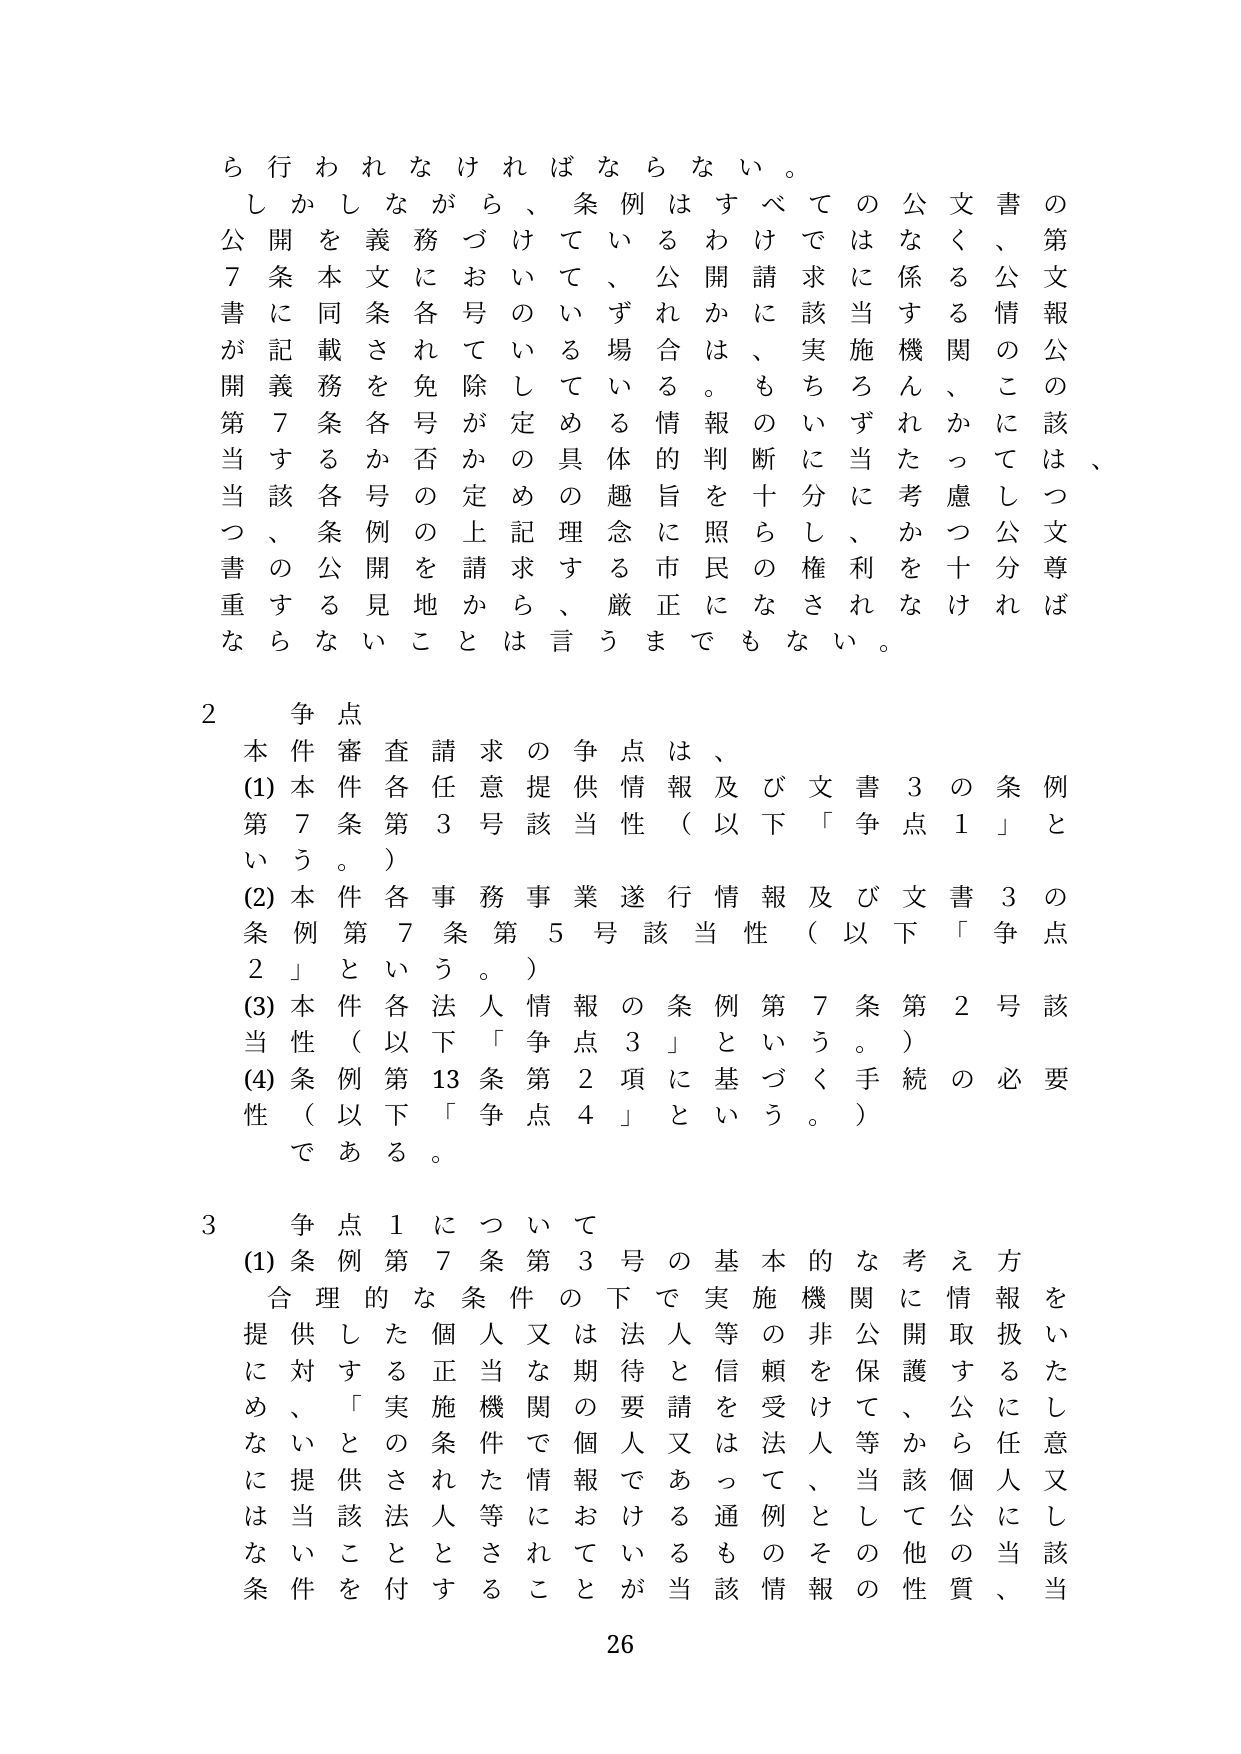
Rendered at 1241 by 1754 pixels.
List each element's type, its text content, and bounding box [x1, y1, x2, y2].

text (2) 本件各事務事業遂行情報及び文書３の条例第７条第５号該当性（以下「争点２」という。） [149, 877, 1091, 986]
text 本件審査請求の争点は、 [196, 731, 1091, 768]
text しかしながら、条例はすべての公文書の公開を義務づけているわけではなく、第７条本文において、公開請求に係る公文書に同条各号のいずれかに該当する情報が記載されている場合は、実施機関の公開義務を免除している。もちろん、この第７条各号が定める情報のいずれかに該当するか否かの具体的判断に当たっては、当該各号の定めの趣旨を十分に考慮しつつ、条例の上記理念に照らし、かつ公文書の公開を請求する市民の権利を十分尊重する見地から、厳正になされなければならないことは言うまでもない。 [196, 184, 1091, 658]
text (3) 本件各法人情報の条例第７条第２号該当性（以下「争点３」という。） [149, 986, 1091, 1059]
text である。 [149, 1132, 1091, 1169]
text (1) 条例第７条第３号の基本的な考え方 [149, 1242, 1091, 1278]
text (4) 条例第13条第２項に基づく手続の必要性（以下「争点４」という。） [149, 1059, 1091, 1132]
text (1) 本件各任意提供情報及び文書３の条例第７条第３号該当性（以下「争点１」という。） [149, 768, 1091, 877]
subtitle ３ 争点１について [149, 1205, 1091, 1242]
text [196, 148, 1091, 184]
subtitle ２ 争点 [149, 695, 1091, 731]
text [220, 1278, 1091, 1606]
